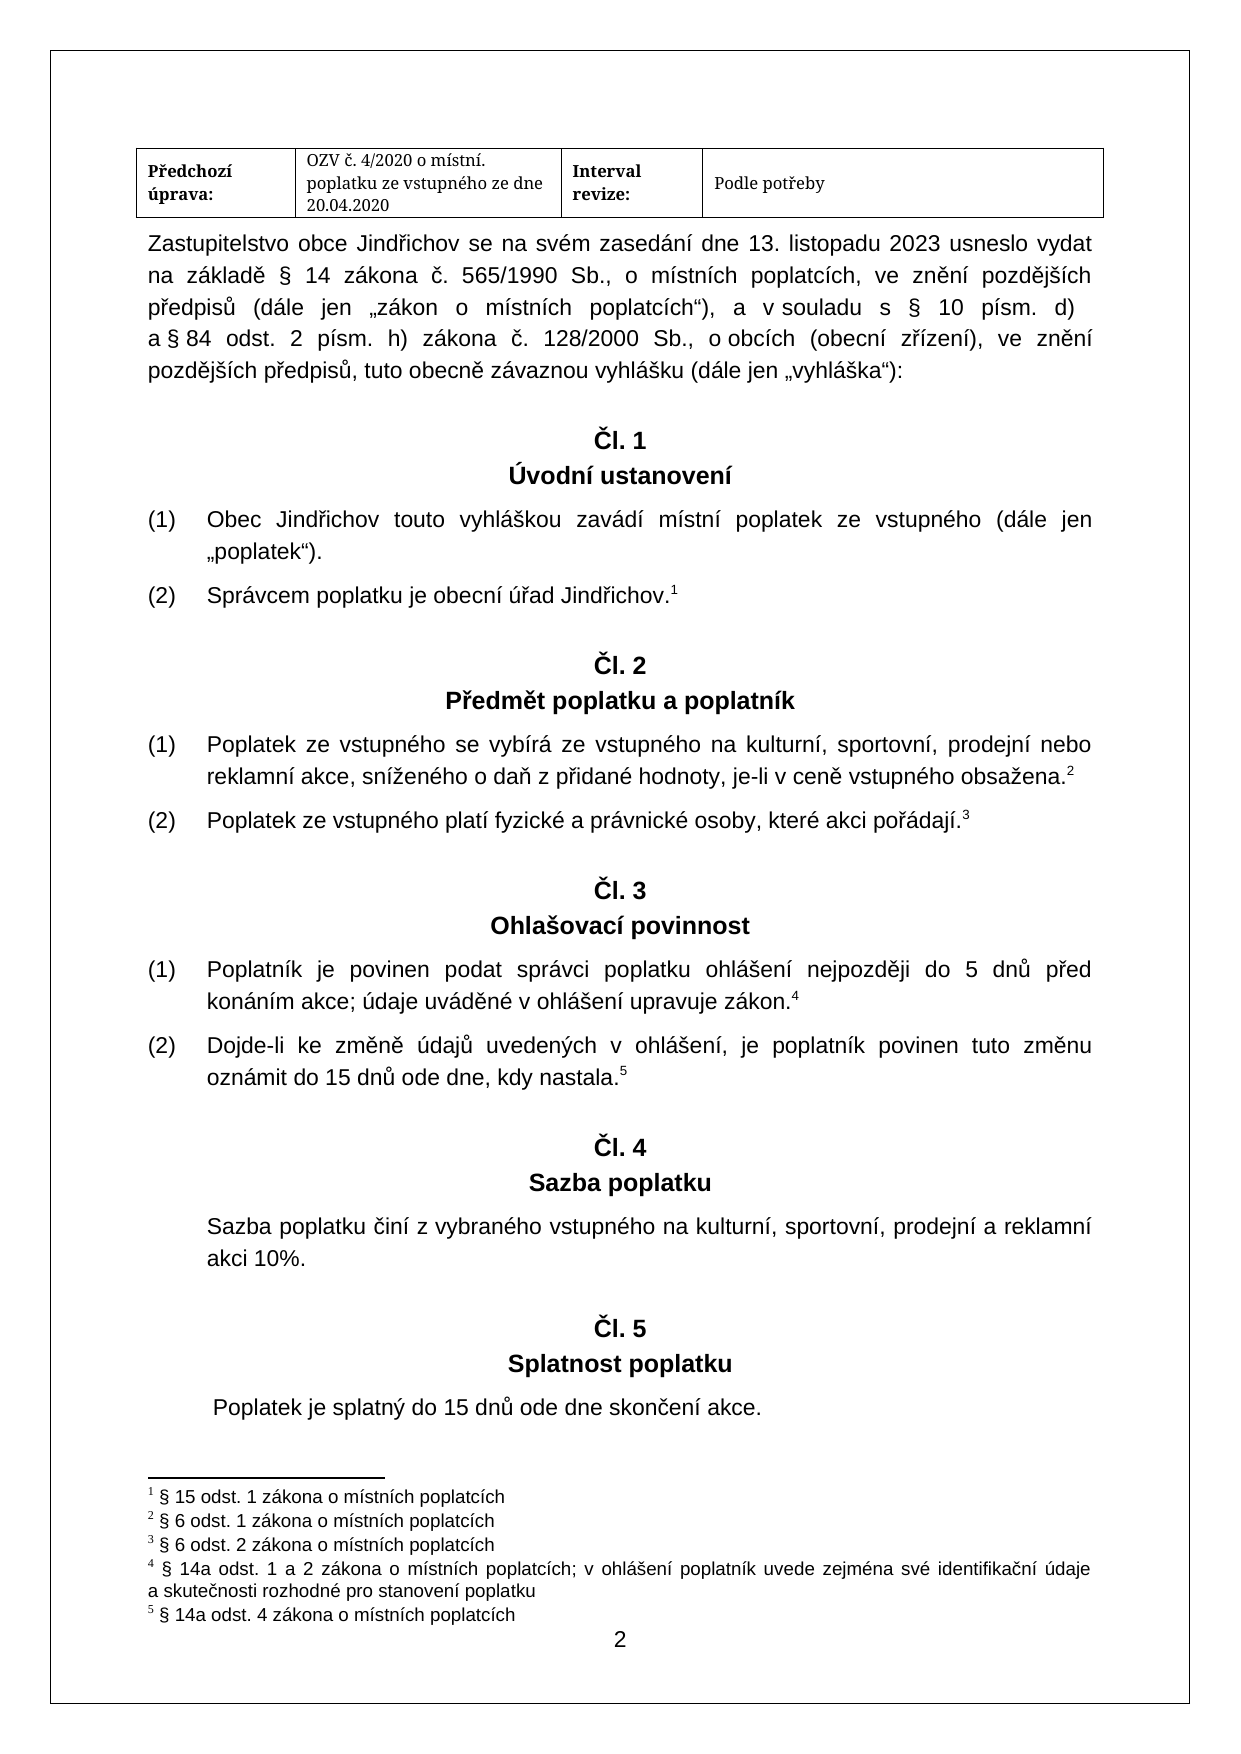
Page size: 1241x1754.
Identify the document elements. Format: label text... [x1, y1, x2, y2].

text Čl. 5 [148, 1313, 1093, 1342]
table_cell Předchozí úprava: [137, 149, 295, 217]
text Čl. 3 [148, 876, 1093, 904]
text Čl. 4 [148, 1132, 1093, 1161]
text Poplatek je splatný do 15 dnů ode dne skončení akce. [213, 1394, 1093, 1420]
table_cell OZV č. 4/2020 o místní. poplatku ze vstupného ze dne 20.04.2020 [296, 149, 561, 217]
text Sazba poplatku [148, 1167, 1093, 1196]
table_cell Podle potřeby [703, 149, 1103, 217]
text Splatnost poplatku [148, 1348, 1093, 1377]
list Poplatník je povinen podat správci poplatku ohlášení nejpozději do 5 dnů před konáním akce; údaje uváděné v ohlášení upravuje zákon. [148, 956, 1093, 1014]
list Poplatek ze vstupného platí fyzické a právnické osoby, které akci pořádají. [148, 807, 1093, 833]
text Předmět poplatku a poplatník [148, 686, 1093, 714]
table_cell Interval revize: [562, 149, 702, 217]
text Úvodní ustanovení [148, 461, 1093, 489]
text Zastupitelstvo obce Jindřichov se na svém zasedání dne 13. listopadu 2023 usneslo vydat na základě § 14 zákona č. 565/1990 Sb., o místních poplatcích, ve znění pozdějších předpisů (dále jen „zákon o místních poplatcích“), a v souladu s § 10 písm. d) a § 84 odst. 2 písm. h) zákona č. 128/2000 Sb., o obcích (obecní zřízení), ve znění pozdějších předpisů, tuto obecně závaznou vyhlášku (dále jen „vyhláška“): [148, 230, 1093, 383]
text Čl. 1 [148, 426, 1093, 454]
list Správcem poplatku je obecní úřad Jindřichov. [148, 582, 1093, 608]
text Čl. 2 [148, 651, 1093, 679]
text Sazba poplatku činí z vybraného vstupného na kulturní, sportovní, prodejní a reklamní akci 10%. [207, 1213, 1093, 1271]
list Poplatek ze vstupného se vybírá ze vstupného na kulturní, sportovní, prodejní nebo reklamní akce, sníženého o daň z přidané hodnoty, je-li v ceně vstupného obsažena. [148, 731, 1093, 789]
list Obec Jindřichov touto vyhláškou zavádí místní poplatek ze vstupného (dále jen „poplatek“). [148, 506, 1093, 564]
text Ohlašovací povinnost [148, 911, 1093, 939]
list Dojde-li ke změně údajů uvedených v ohlášení, je poplatník povinen tuto změnu oznámit do 15 dnů ode dne, kdy nastala. [148, 1032, 1093, 1090]
